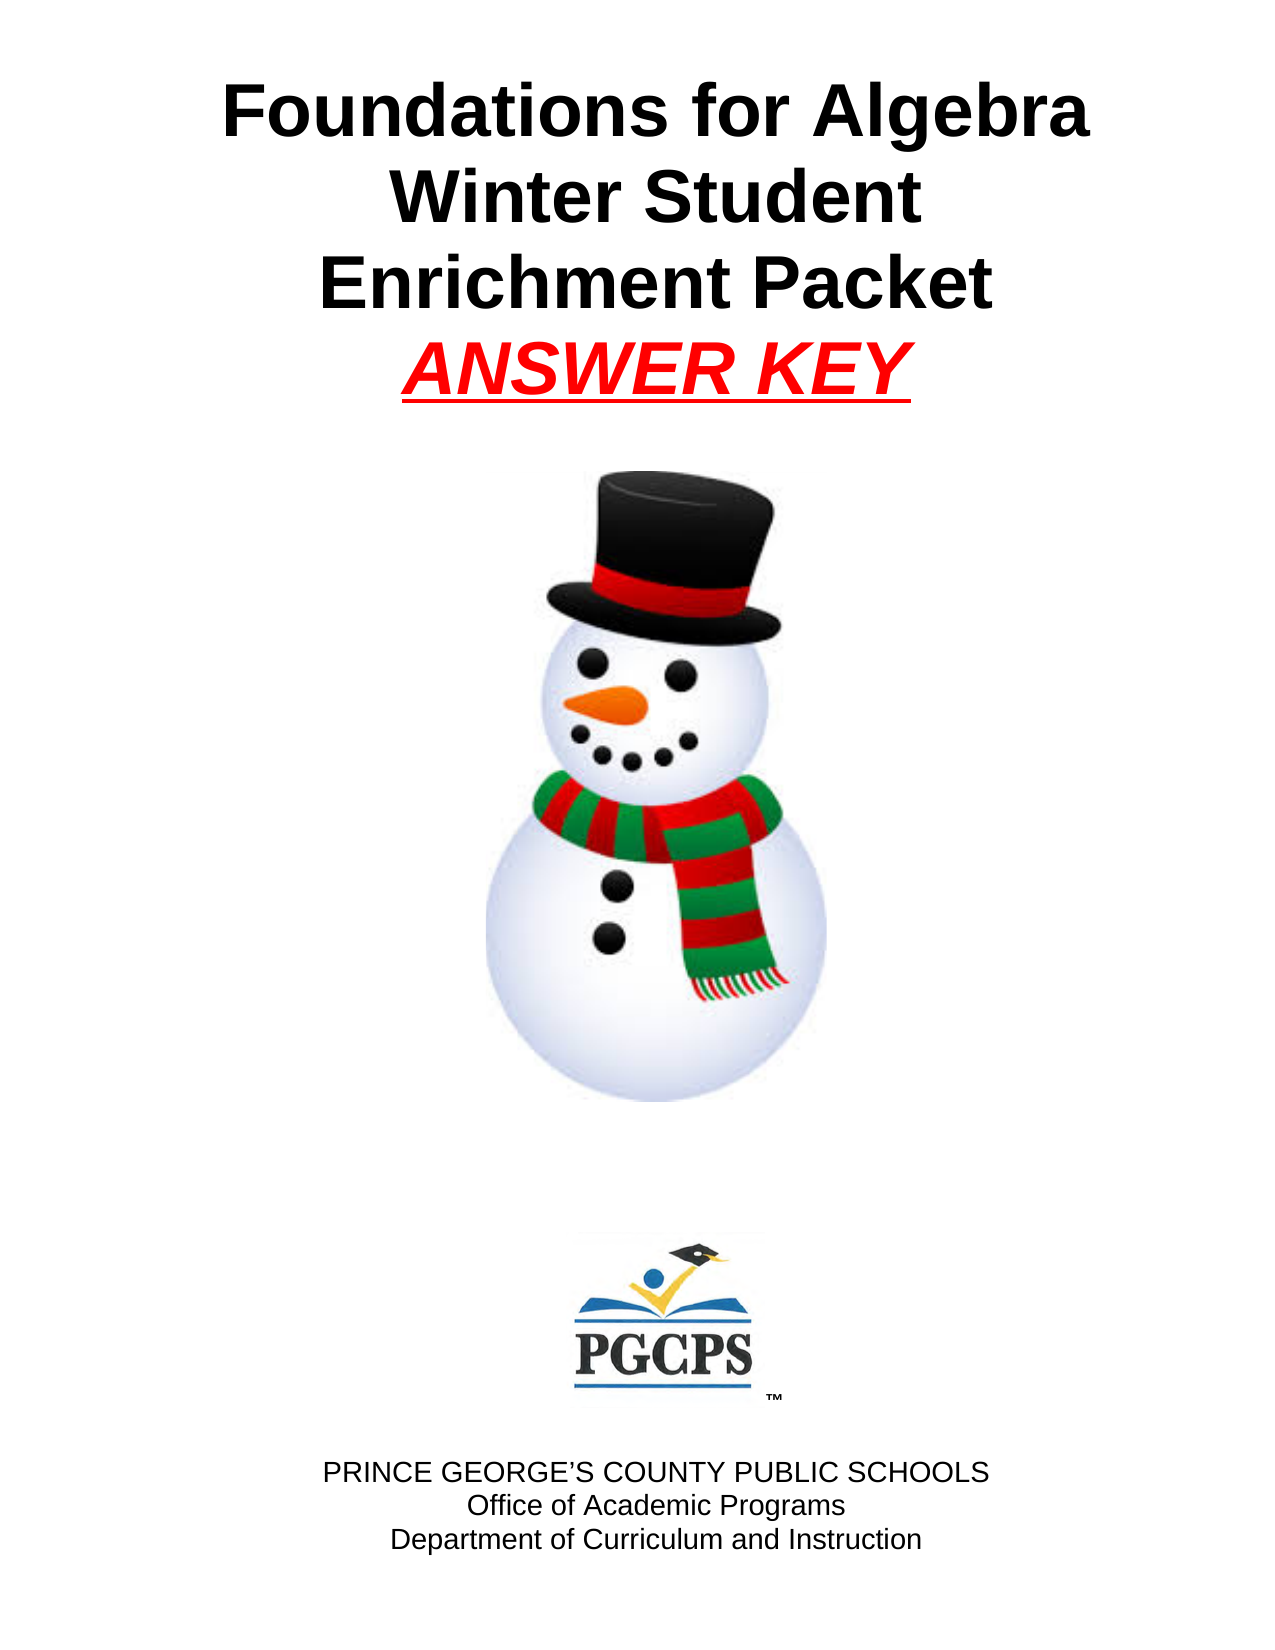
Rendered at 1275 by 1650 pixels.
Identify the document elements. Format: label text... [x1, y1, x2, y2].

text Winter Student [131, 152, 1181, 238]
text Department of Curriculum and Instruction [131, 1522, 1181, 1555]
text ™ [131, 1233, 1219, 1412]
text ANSWER KEY [131, 324, 1181, 411]
text Enrichment Packet [131, 238, 1181, 324]
text Foundations for Algebra [131, 66, 1181, 152]
picture [485, 471, 827, 1102]
text Office of Academic Programs [131, 1488, 1181, 1522]
picture [566, 1232, 765, 1408]
text PRINCE GEORGE’S COUNTY PUBLIC SCHOOLS [131, 1455, 1181, 1488]
